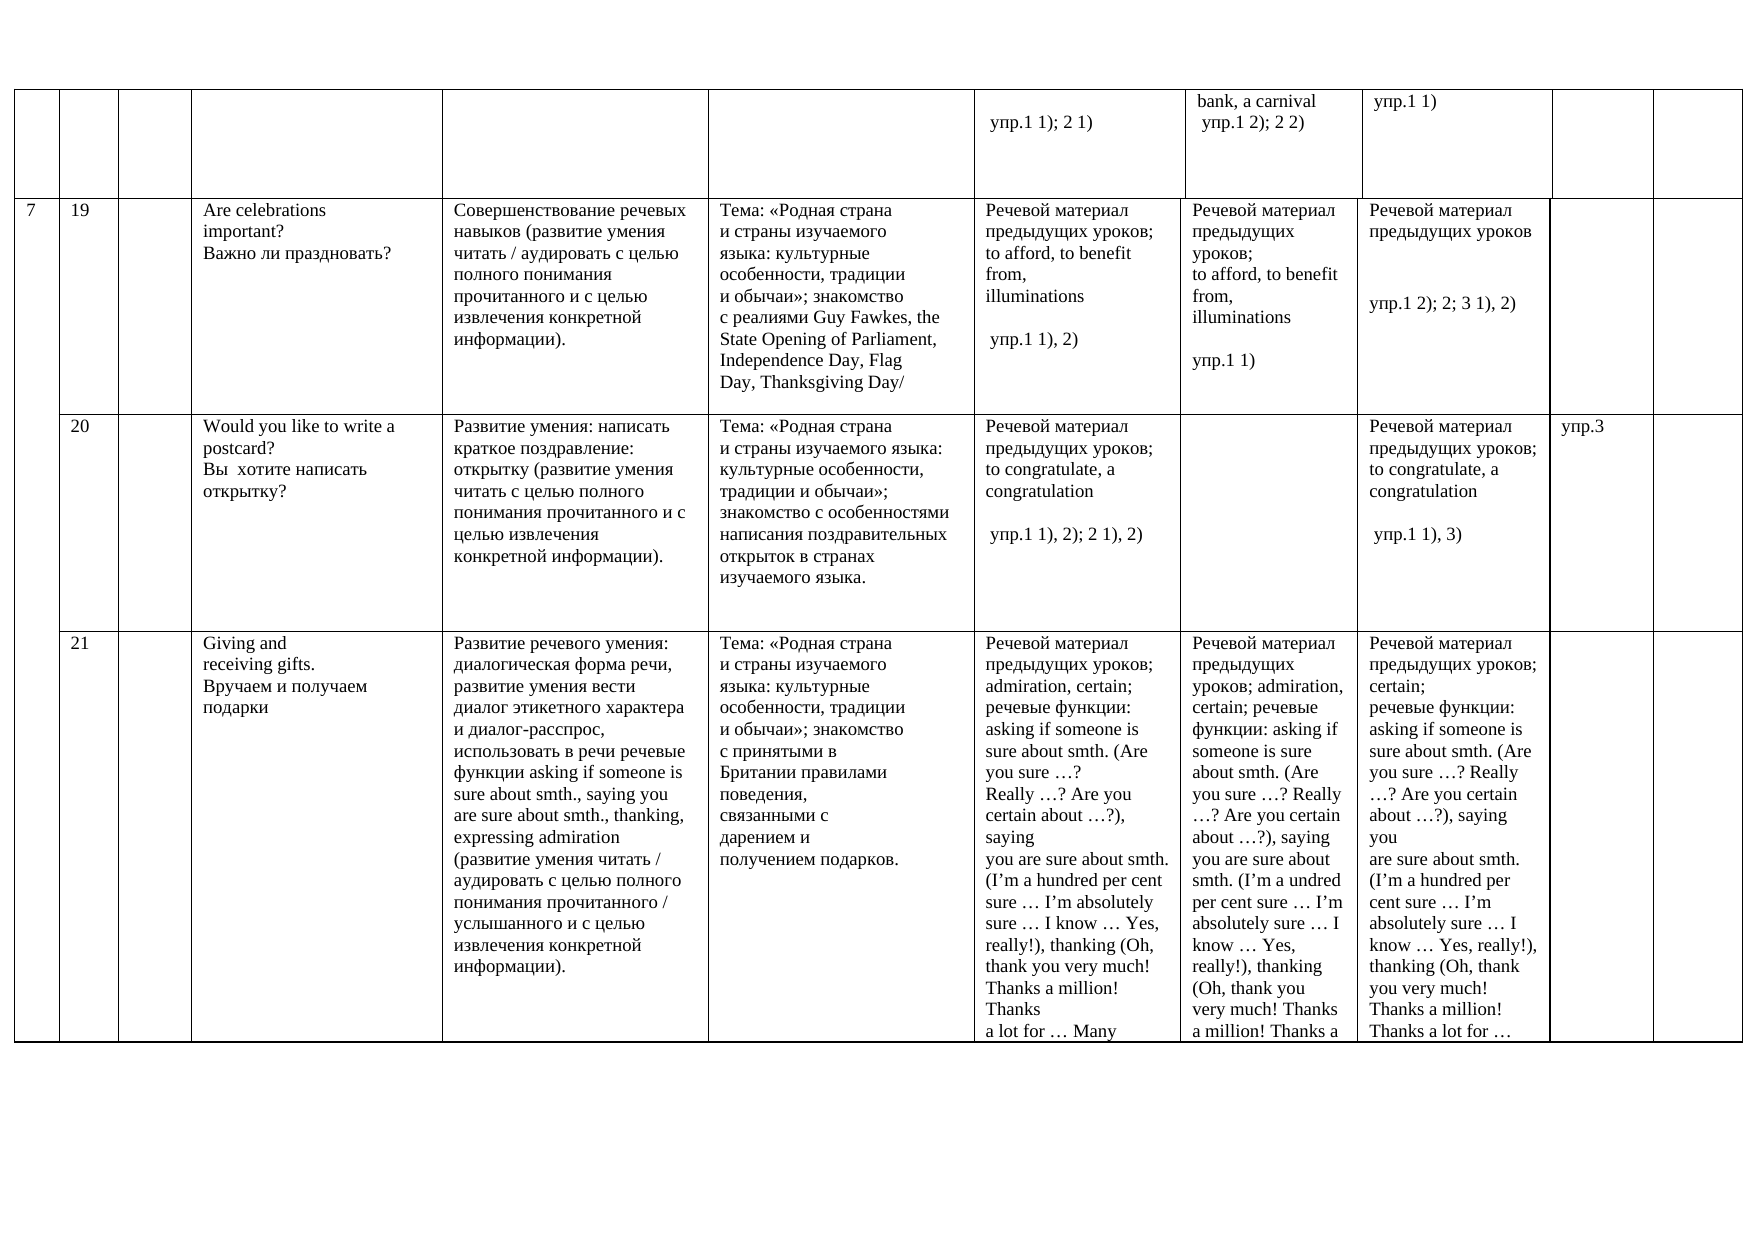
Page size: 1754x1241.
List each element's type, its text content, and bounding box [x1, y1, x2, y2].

table_cell [119, 632, 191, 1041]
table_cell Тема: «Родная страна и страны изучаемого языка: культурные особенности, традиции и обычаи»; знакомство с реалиями Guy Fawkes, the State Opening of Parliament, Independence Day, Flag Day, Thanksgiving Day/ [709, 199, 974, 414]
table_cell 20 [60, 415, 118, 631]
table_cell Речевой материал предыдущих уроков; to congratulate, a congratulation упр.1 1), 2); 2 1), 2) [975, 415, 1180, 631]
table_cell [975, 632, 1180, 1041]
table_cell Would you like to write a postcard? Вы хотите написать открытку? [192, 415, 442, 631]
table_cell Речевой материал предыдущих уроков; to afford, to benefit from, illuminations упр.1 1) [1181, 199, 1357, 414]
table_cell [1358, 632, 1549, 1041]
table_cell [1553, 90, 1653, 197]
table_cell [119, 199, 191, 414]
table_cell Речевой материал предыдущих уроков; to congratulate, a congratulation упр.1 1), 3) [1358, 415, 1549, 631]
table_cell [1654, 199, 1742, 414]
table_cell [1654, 415, 1742, 631]
table_cell Are celebrations important? Важно ли праздновать? [192, 199, 442, 414]
table_cell [119, 415, 191, 631]
table_cell 7 [15, 199, 59, 1041]
table_cell 19 [60, 199, 118, 414]
table_cell Речевой материал предыдущих уроков упр.1 2); 2; 3 1), 2) [1358, 199, 1549, 414]
table_cell [1551, 632, 1653, 1041]
table_cell [1181, 415, 1357, 631]
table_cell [1181, 632, 1357, 1041]
table_cell упр.3 [1551, 415, 1653, 631]
table_cell Совершенствование речевых навыков (развитие умения читать / аудировать с целью полного понимания прочитанного и с целью извлечения конкретной информации). [443, 199, 708, 414]
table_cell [1363, 90, 1552, 197]
table_cell Тема: «Родная страна и страны изучаемого языка: культурные особенности, традиции и обычаи»; знакомство с особенностями написания поздравительных открыток в странах изучаемого языка. [709, 415, 974, 631]
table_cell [443, 632, 708, 1041]
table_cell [709, 632, 974, 1041]
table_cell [1186, 90, 1362, 197]
table_cell 21 [60, 632, 118, 1041]
table_cell [1551, 199, 1653, 414]
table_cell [192, 632, 442, 1041]
table_cell Развитие умения: написать краткое поздравление: открытку (развитие умения читать с целью полного понимания прочитанного и с целью извлечения конкретной информации). [443, 415, 708, 631]
table_cell Речевой материал предыдущих уроков; to afford, to benefit from, illuminations упр.1 1), 2) [975, 199, 1180, 414]
table_cell [1654, 90, 1742, 197]
table_cell [1654, 632, 1742, 1041]
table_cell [975, 90, 1185, 197]
